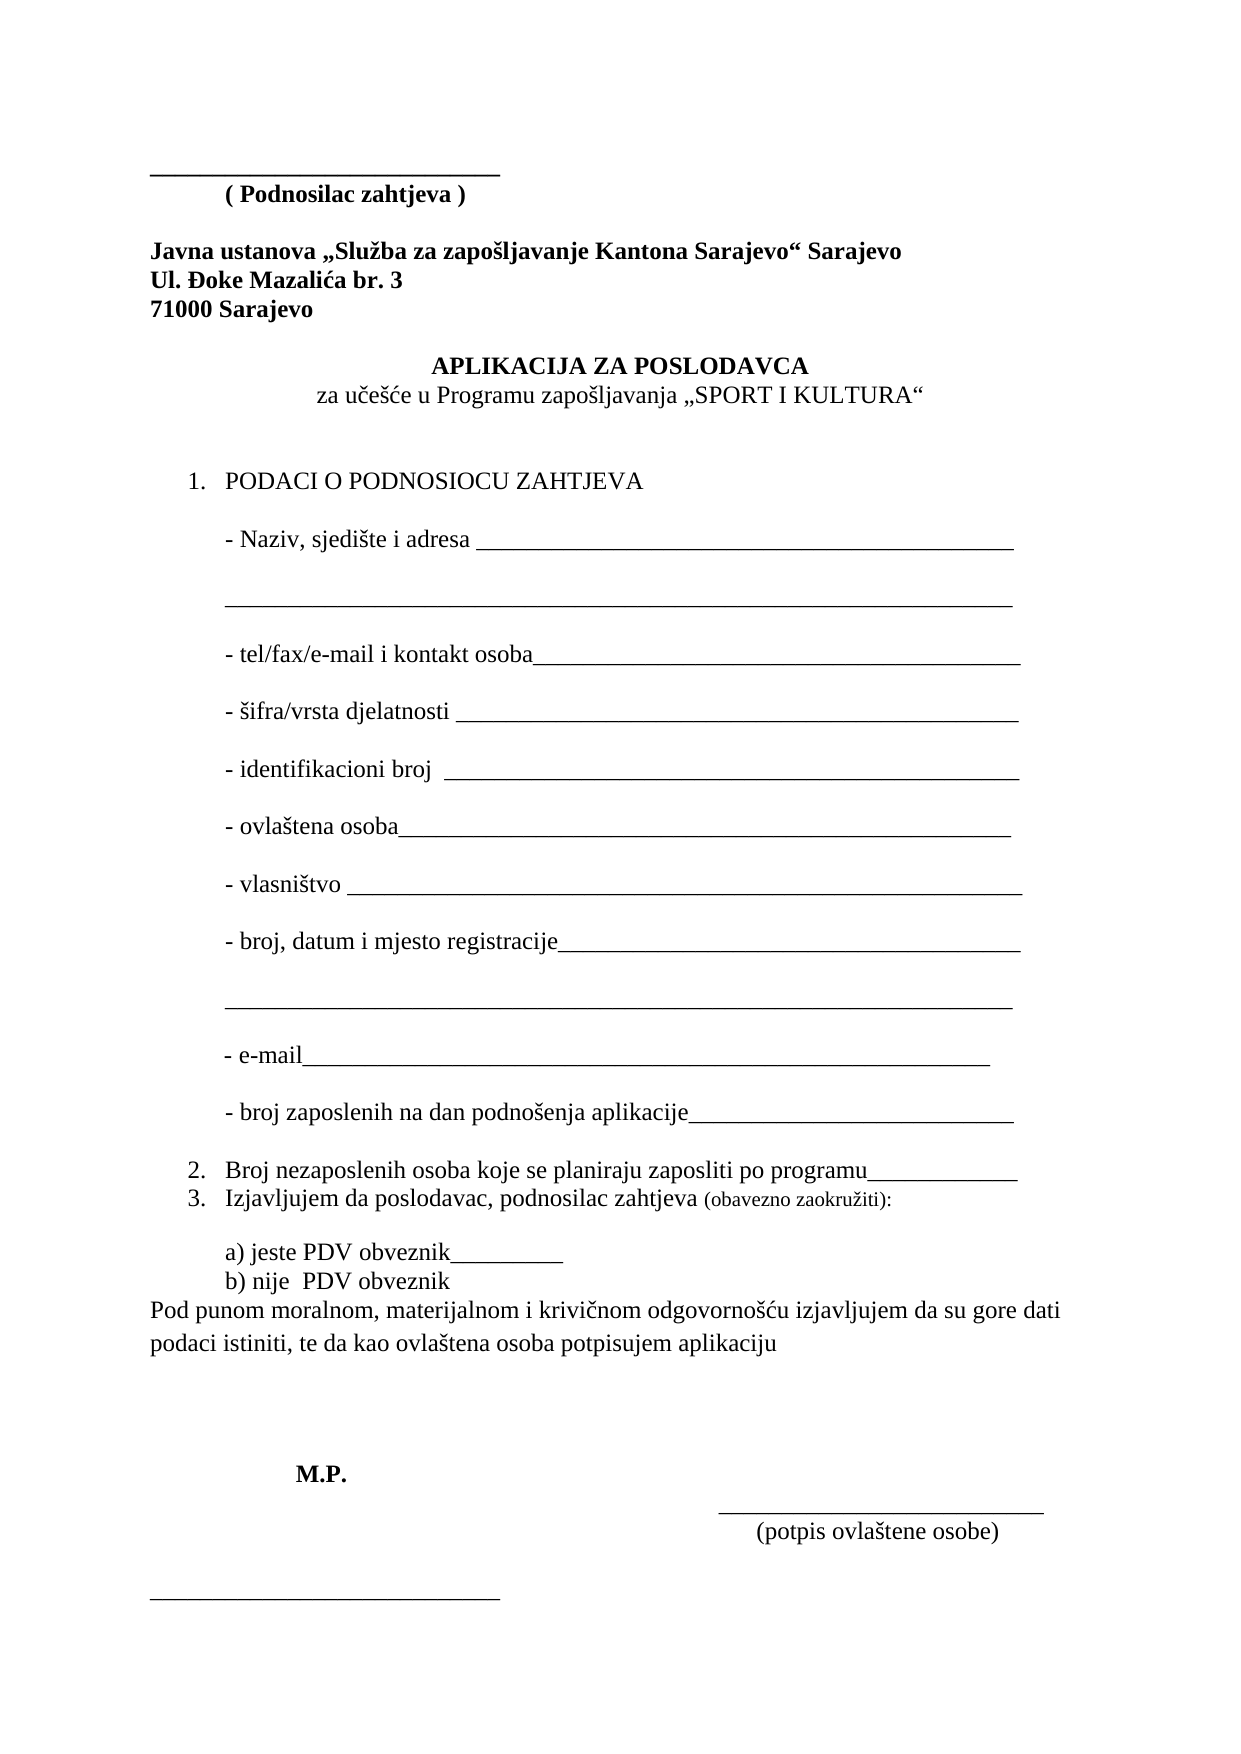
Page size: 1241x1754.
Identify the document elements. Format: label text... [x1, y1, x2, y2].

text - identifikacioni broj ______________________________________________ [150, 754, 1096, 782]
list e-mail_______________________________________________________ [223, 1040, 1096, 1068]
text - vlasništvo ______________________________________________________ [150, 869, 1096, 897]
text - broj, datum i mjesto registracije_____________________________________ [150, 926, 1096, 955]
list PODACI O PODNOSIOCU ZAHTJEVA [187, 466, 1090, 495]
text za učešće u Programu zapošljavanja „SPORT I KULTURA“ [150, 380, 1090, 409]
text ____________________________ [150, 150, 1090, 179]
text b) nije PDV obveznik [225, 1266, 1096, 1295]
text - broj zaposlenih na dan podnošenja aplikacije__________________________ [150, 1097, 1096, 1126]
text ____________________________ [150, 1574, 1090, 1603]
list Broj nezaposlenih osoba koje se planiraju zaposliti po programu____________ [187, 1155, 1096, 1183]
text - tel/fax/e-mail i kontakt osoba_______________________________________ [150, 639, 1096, 667]
text Pod punom moralnom, materijalnom i krivičnom odgovornošću izjavljujem da su gore dati podaci istiniti, te da kao ovlaštena osoba potpisujem aplikaciju [150, 1295, 1090, 1357]
text 71000 Sarajevo [150, 294, 1090, 322]
text ( Podnosilac zahtjeva ) [150, 179, 1090, 207]
text - ovlaštena osoba_________________________________________________ [150, 811, 1096, 840]
text __________________________ [150, 1488, 1090, 1516]
text APLIKACIJA ZA POSLODAVCA [150, 351, 1090, 380]
text _______________________________________________________________ [150, 581, 1090, 610]
text a) jeste PDV obveznik_________ [225, 1237, 1096, 1266]
list Izjavljujem da poslodavac, podnosilac zahtjeva (obavezno zaokružiti): [187, 1183, 1090, 1212]
text _______________________________________________________________ [150, 983, 1096, 1012]
text Javna ustanova „Služba za zapošljavanje Kantona Sarajevo“ Sarajevo [150, 236, 1090, 265]
text (potpis ovlaštene osobe) [150, 1516, 1090, 1545]
text M.P. [150, 1459, 1090, 1488]
text - Naziv, sjedište i adresa ___________________________________________ [225, 524, 1090, 552]
text Ul. Đoke Mazalića br. 3 [150, 265, 1090, 294]
text - šifra/vrsta djelatnosti _____________________________________________ [150, 696, 1096, 725]
